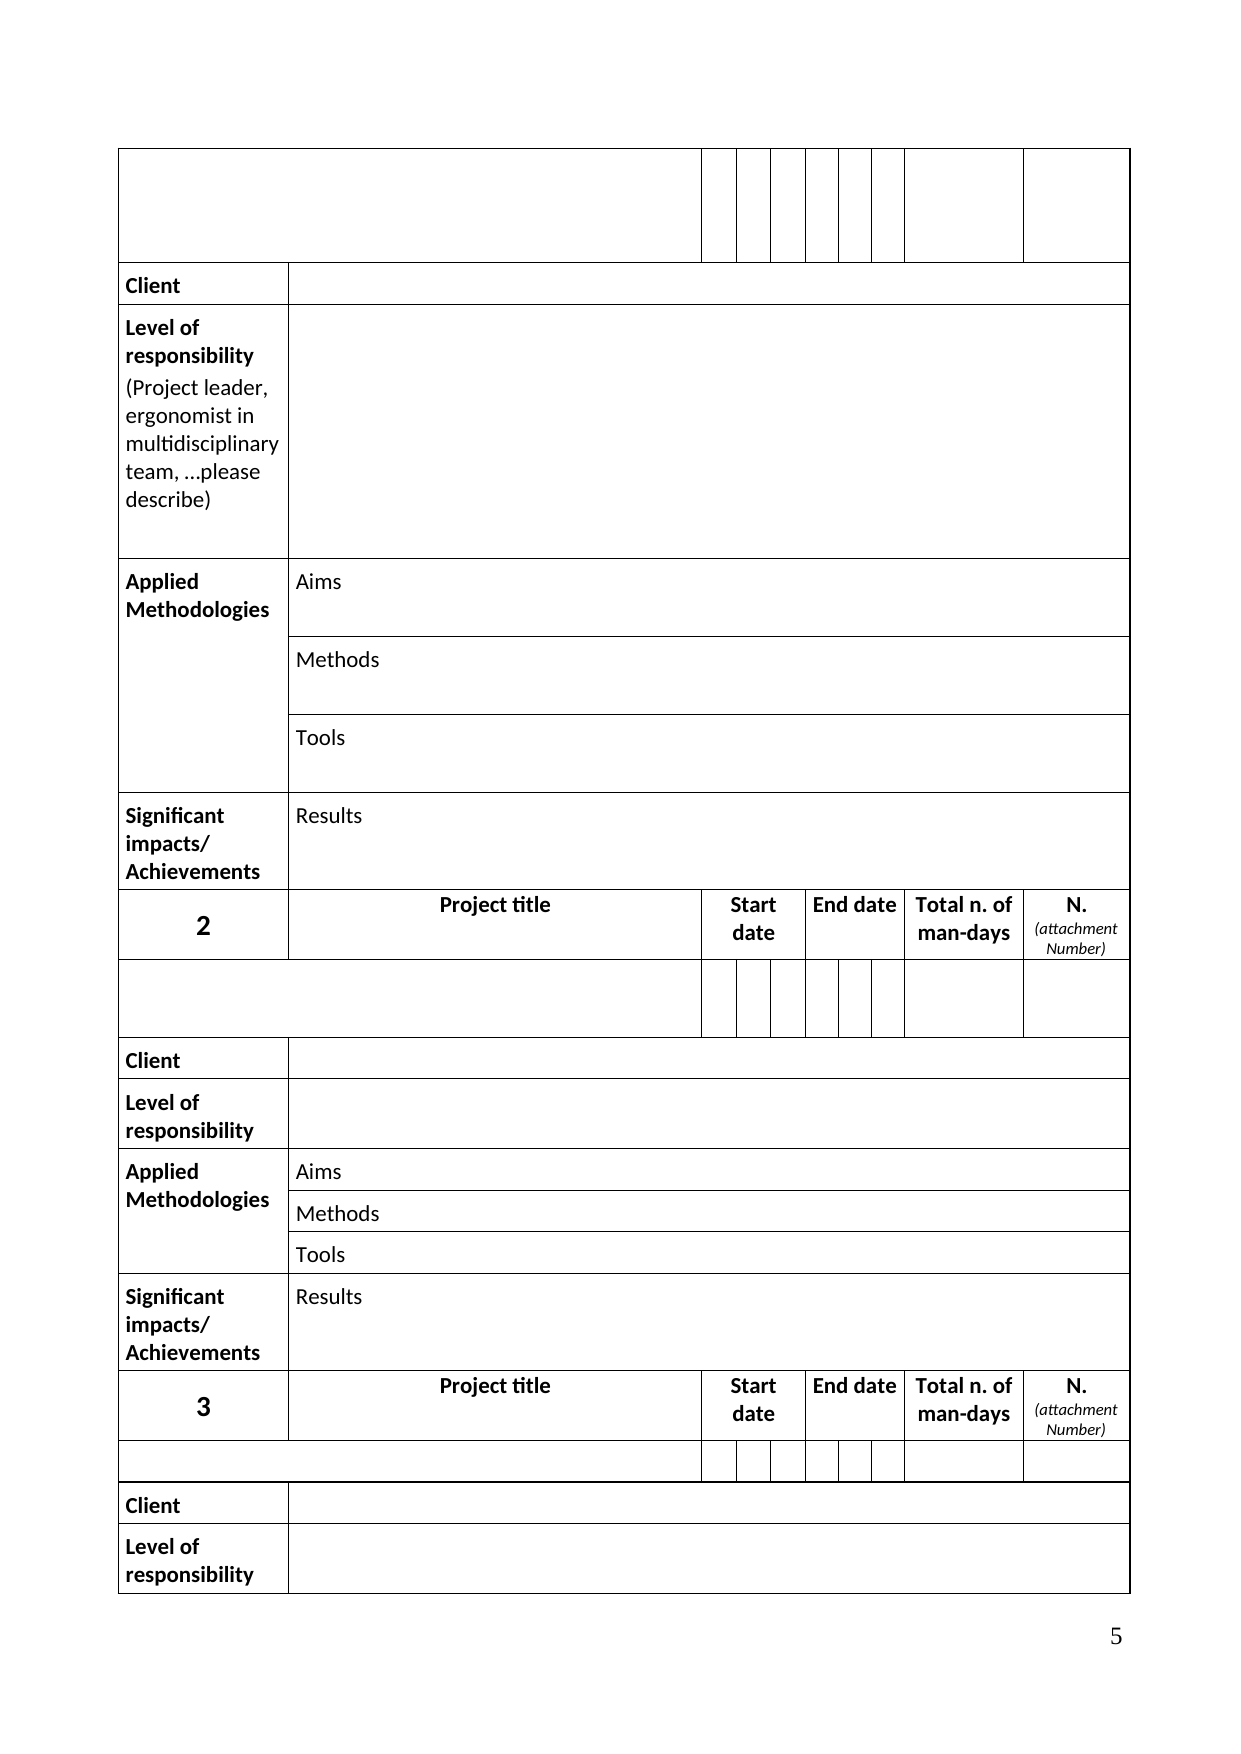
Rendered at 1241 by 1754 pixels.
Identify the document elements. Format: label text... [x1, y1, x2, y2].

table_cell [702, 1441, 736, 1481]
table_cell 2 [119, 890, 288, 959]
table_cell Project title [289, 1371, 701, 1440]
table_cell Methods [289, 637, 1129, 714]
table_cell [806, 1441, 838, 1481]
table_cell Tools [289, 715, 1129, 792]
table_cell [839, 960, 871, 1037]
table_cell [771, 149, 805, 262]
table_cell Level of responsibility [119, 1524, 288, 1593]
table_cell [905, 149, 1023, 262]
table_cell [1024, 960, 1129, 1037]
table_cell [119, 960, 701, 1037]
table_cell End date [806, 1371, 904, 1440]
table_cell [1024, 1441, 1129, 1481]
table_cell [737, 149, 770, 262]
table_cell [905, 960, 1023, 1037]
table_cell Client [119, 1038, 288, 1078]
table_cell [737, 1441, 770, 1481]
table_cell [289, 263, 1129, 303]
table_cell [839, 149, 871, 262]
table_cell [771, 1441, 805, 1481]
table_cell [702, 149, 736, 262]
table_cell [839, 1441, 871, 1481]
table_cell [872, 149, 904, 262]
table_cell [289, 1483, 1129, 1523]
table_cell Significant impacts/ Achievements [119, 793, 288, 889]
table_cell Applied Methodologies [119, 559, 288, 792]
table_cell Client [119, 1483, 288, 1523]
table_cell Results [289, 793, 1129, 889]
table_cell [119, 149, 701, 262]
table_cell Aims [289, 559, 1129, 636]
table_cell Level of responsibility (Project leader, ergonomist in multidisciplinary team, …please describe) [119, 305, 288, 558]
table_cell End date [806, 890, 904, 959]
table_cell [806, 960, 838, 1037]
table_cell 3 [119, 1371, 288, 1440]
table_cell [872, 960, 904, 1037]
table_cell Significant impacts/ Achievements [119, 1274, 288, 1370]
table_cell [872, 1441, 904, 1481]
table_cell [737, 960, 770, 1037]
table_cell Results [289, 1274, 1129, 1370]
table_cell Client [119, 263, 288, 303]
table_cell Level of responsibility [119, 1079, 288, 1148]
table_cell Tools [289, 1232, 1129, 1273]
table_cell [806, 149, 838, 262]
table_cell N. (attachment Number) [1024, 890, 1129, 959]
table_cell [289, 305, 1129, 558]
table_cell Total n. of man-days [905, 890, 1023, 959]
table_cell [289, 1038, 1129, 1078]
table_cell Applied Methodologies [119, 1149, 288, 1273]
table_cell [905, 1441, 1023, 1481]
table_cell Total n. of man-days [905, 1371, 1023, 1440]
table_cell [119, 1441, 701, 1481]
table_cell Start date [702, 1371, 805, 1440]
table_cell [289, 1079, 1129, 1148]
table_cell Methods [289, 1191, 1129, 1231]
table_cell Start date [702, 890, 805, 959]
table_cell [1024, 149, 1129, 262]
table_cell Aims [289, 1149, 1129, 1189]
table_cell [771, 960, 805, 1037]
table_cell Project title [289, 890, 701, 959]
table_cell N. (attachment Number) [1024, 1371, 1129, 1440]
table_cell [702, 960, 736, 1037]
table_cell [289, 1524, 1129, 1593]
